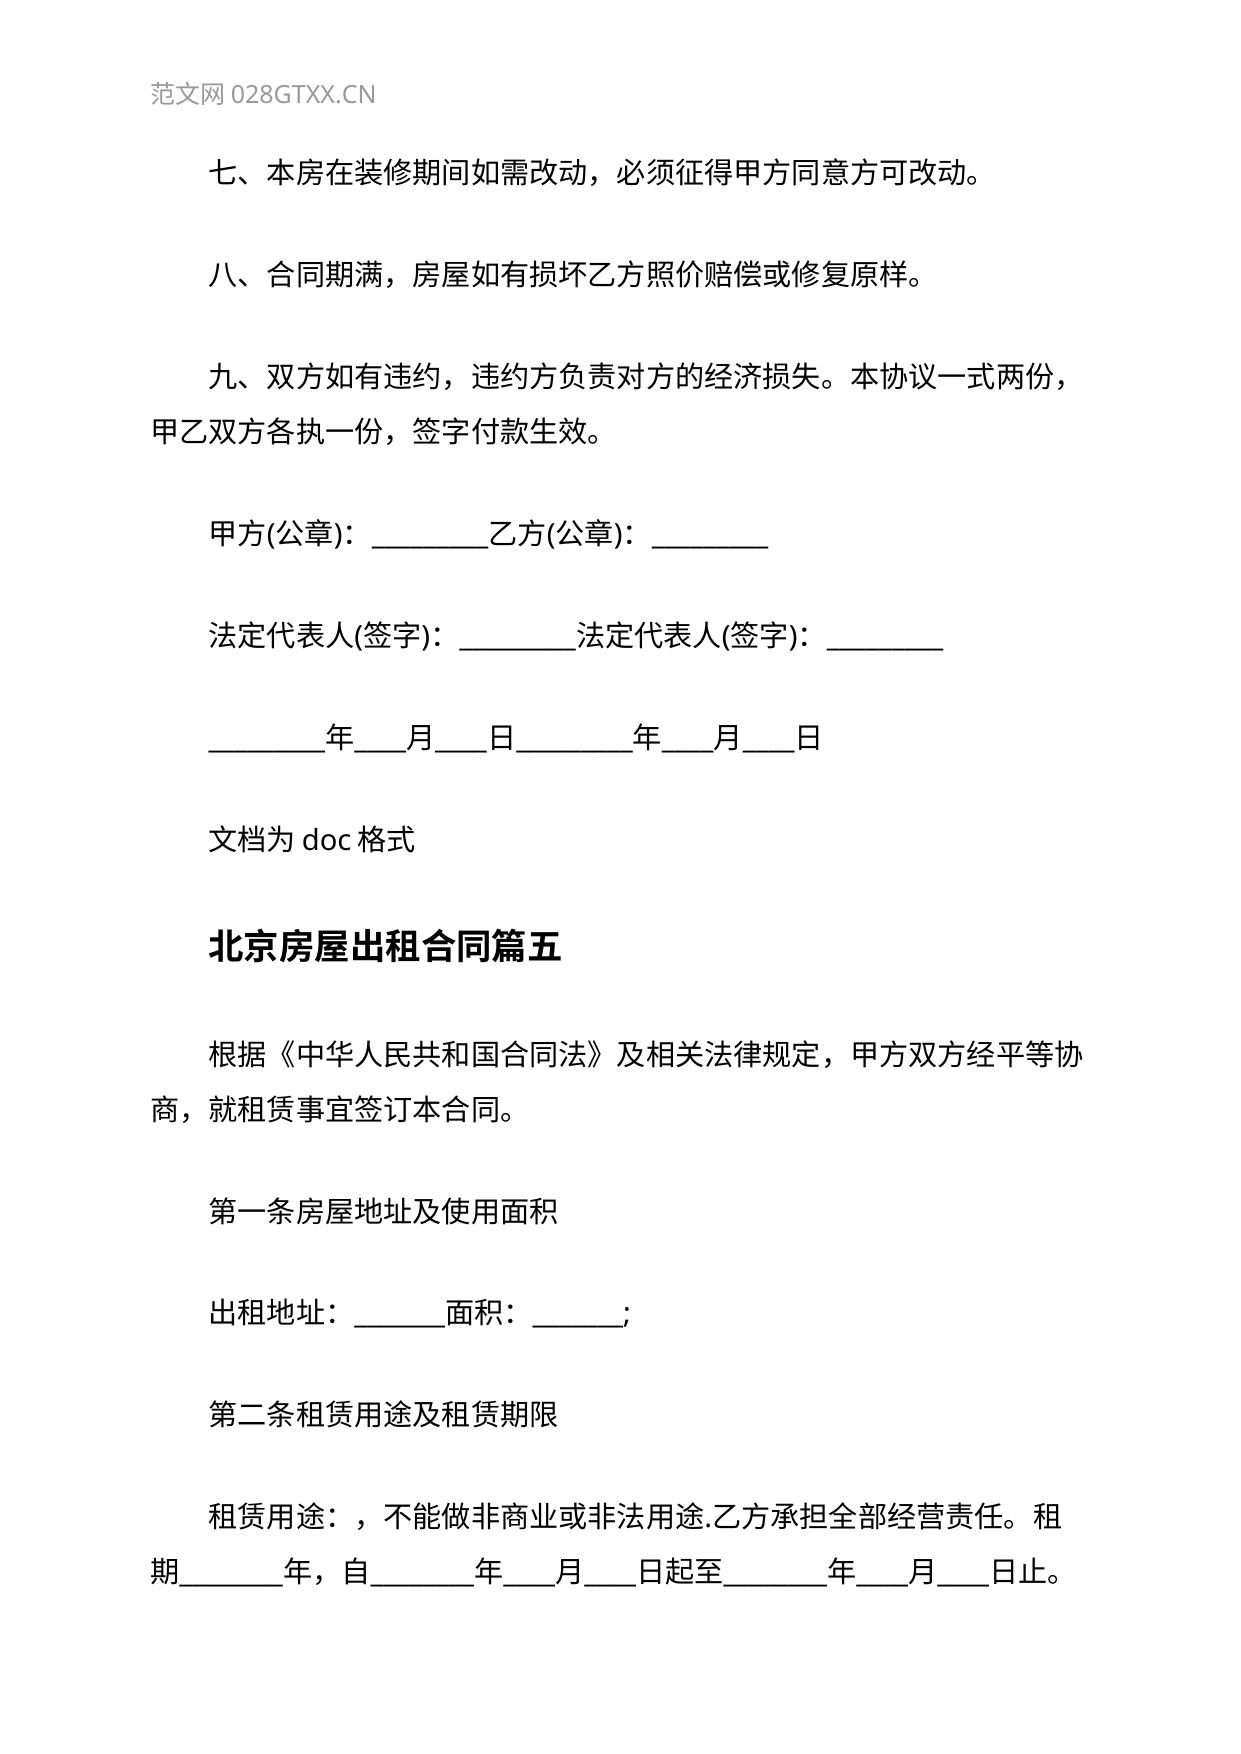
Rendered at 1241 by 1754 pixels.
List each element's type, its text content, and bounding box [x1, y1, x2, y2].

text 法定代表人(签字)：_________法定代表人(签字)：_________ [150, 612, 1090, 654]
text 甲方(公章)：_________乙方(公章)：_________ [150, 510, 1090, 553]
text 第二条租赁用途及租赁期限 [150, 1392, 1090, 1434]
text 根据《中华人民共和国合同法》及相关法律规定，甲方双方经平等协商，就租赁事宜签订本合同。 [150, 1032, 1090, 1129]
text 北京房屋出租合同篇五 [150, 918, 1090, 969]
text 文档为doc格式 [150, 816, 1090, 858]
text 出租地址：_______面积：_______; [150, 1290, 1090, 1332]
text 九、双方如有违约，违约方负责对方的经济损失。本协议一式两份，甲乙双方各执一份，签字付款生效。 [150, 353, 1090, 451]
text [150, 1494, 1090, 1591]
text 八、合同期满，房屋如有损坏乙方照价赔偿或修复原样。 [150, 252, 1090, 294]
text 七、本房在装修期间如需改动，必须征得甲方同意方可改动。 [150, 150, 1090, 192]
text 第一条房屋地址及使用面积 [150, 1188, 1090, 1231]
text _________年____月____日_________年____月____日 [150, 714, 1090, 757]
